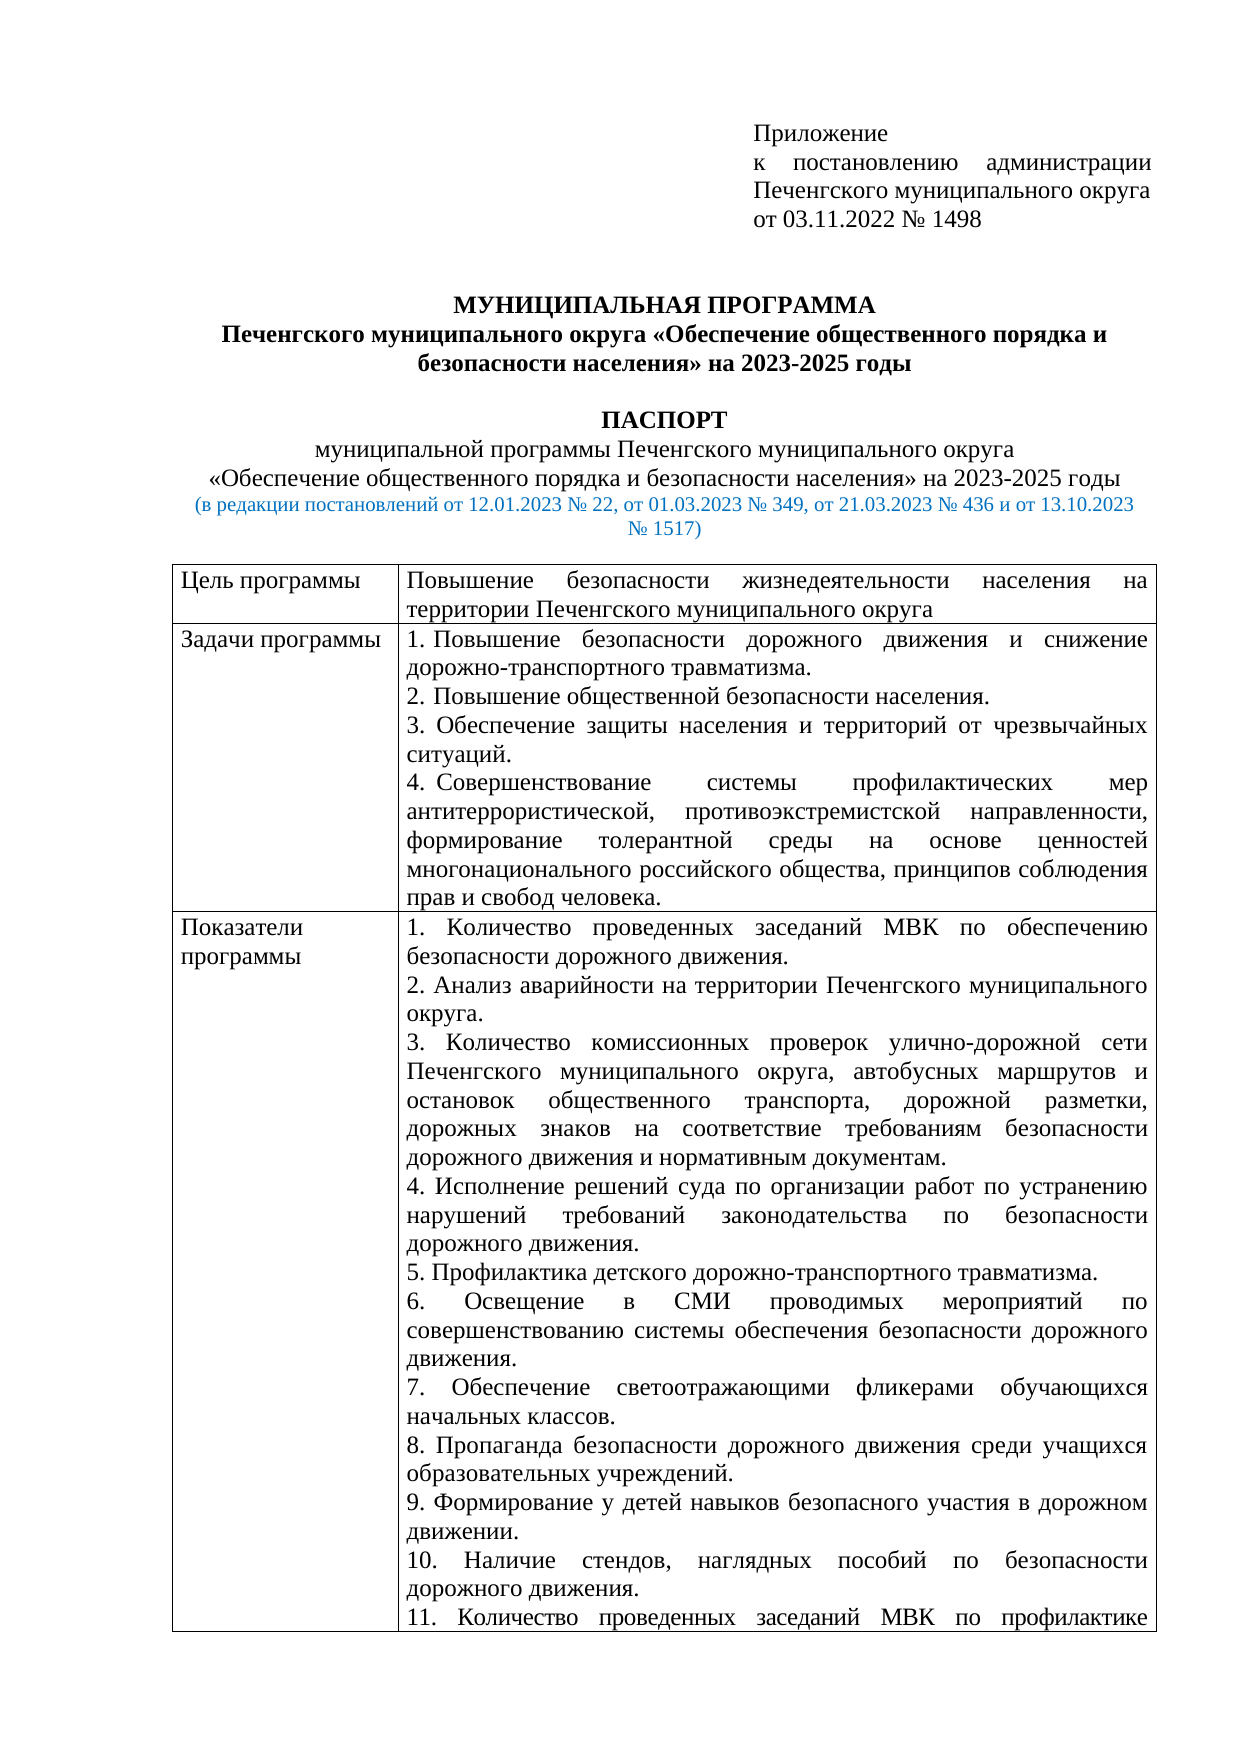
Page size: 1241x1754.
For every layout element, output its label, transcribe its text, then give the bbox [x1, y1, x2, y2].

text от 03.11.2022 № 1498 [753, 204, 1152, 233]
text муниципальной программы Печенгского муниципального округа [177, 434, 1152, 463]
text Приложение [753, 118, 1152, 147]
table_cell Повышение безопасности дорожного движения и снижение дорожно-транспортного травматизма. Повышение общественной безопасности населения. Обеспечение защиты населения и территорий от чрезвычайных ситуаций. Совершенствование системы профилактических мер антитеррористической, противоэкстремистской направленности, формирование толерантной среды на основе ценностей многонационального российского общества, принципов соблюдения прав и свобод человека. [399, 624, 1156, 911]
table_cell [173, 912, 398, 1631]
table_cell Задачи программы [173, 624, 398, 911]
text (в редакции постановлений от 12.01.2023 № 22, от 01.03.2023 № 349, от 21.03.2023 № 436 и от 13.10.2023 № 1517) [177, 492, 1152, 540]
text МУНИЦИПАЛЬНАЯ ПРОГРАММА [177, 291, 1152, 319]
text к постановлению администрации Печенгского муниципального округа [753, 147, 1152, 204]
table_header Цель программы [173, 565, 398, 623]
text «Обеспечение общественного порядка и безопасности населения» на 2023-2025 годы [177, 463, 1152, 492]
table_header Повышение безопасности жизнедеятельности населения на территории Печенгского муниципального округа [399, 565, 1156, 623]
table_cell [399, 912, 1156, 1631]
text ПАСПОРТ [177, 406, 1152, 434]
text Печенгского муниципального округа «Обеспечение общественного порядка и безопасности населения» на 2023-2025 годы [177, 319, 1152, 377]
